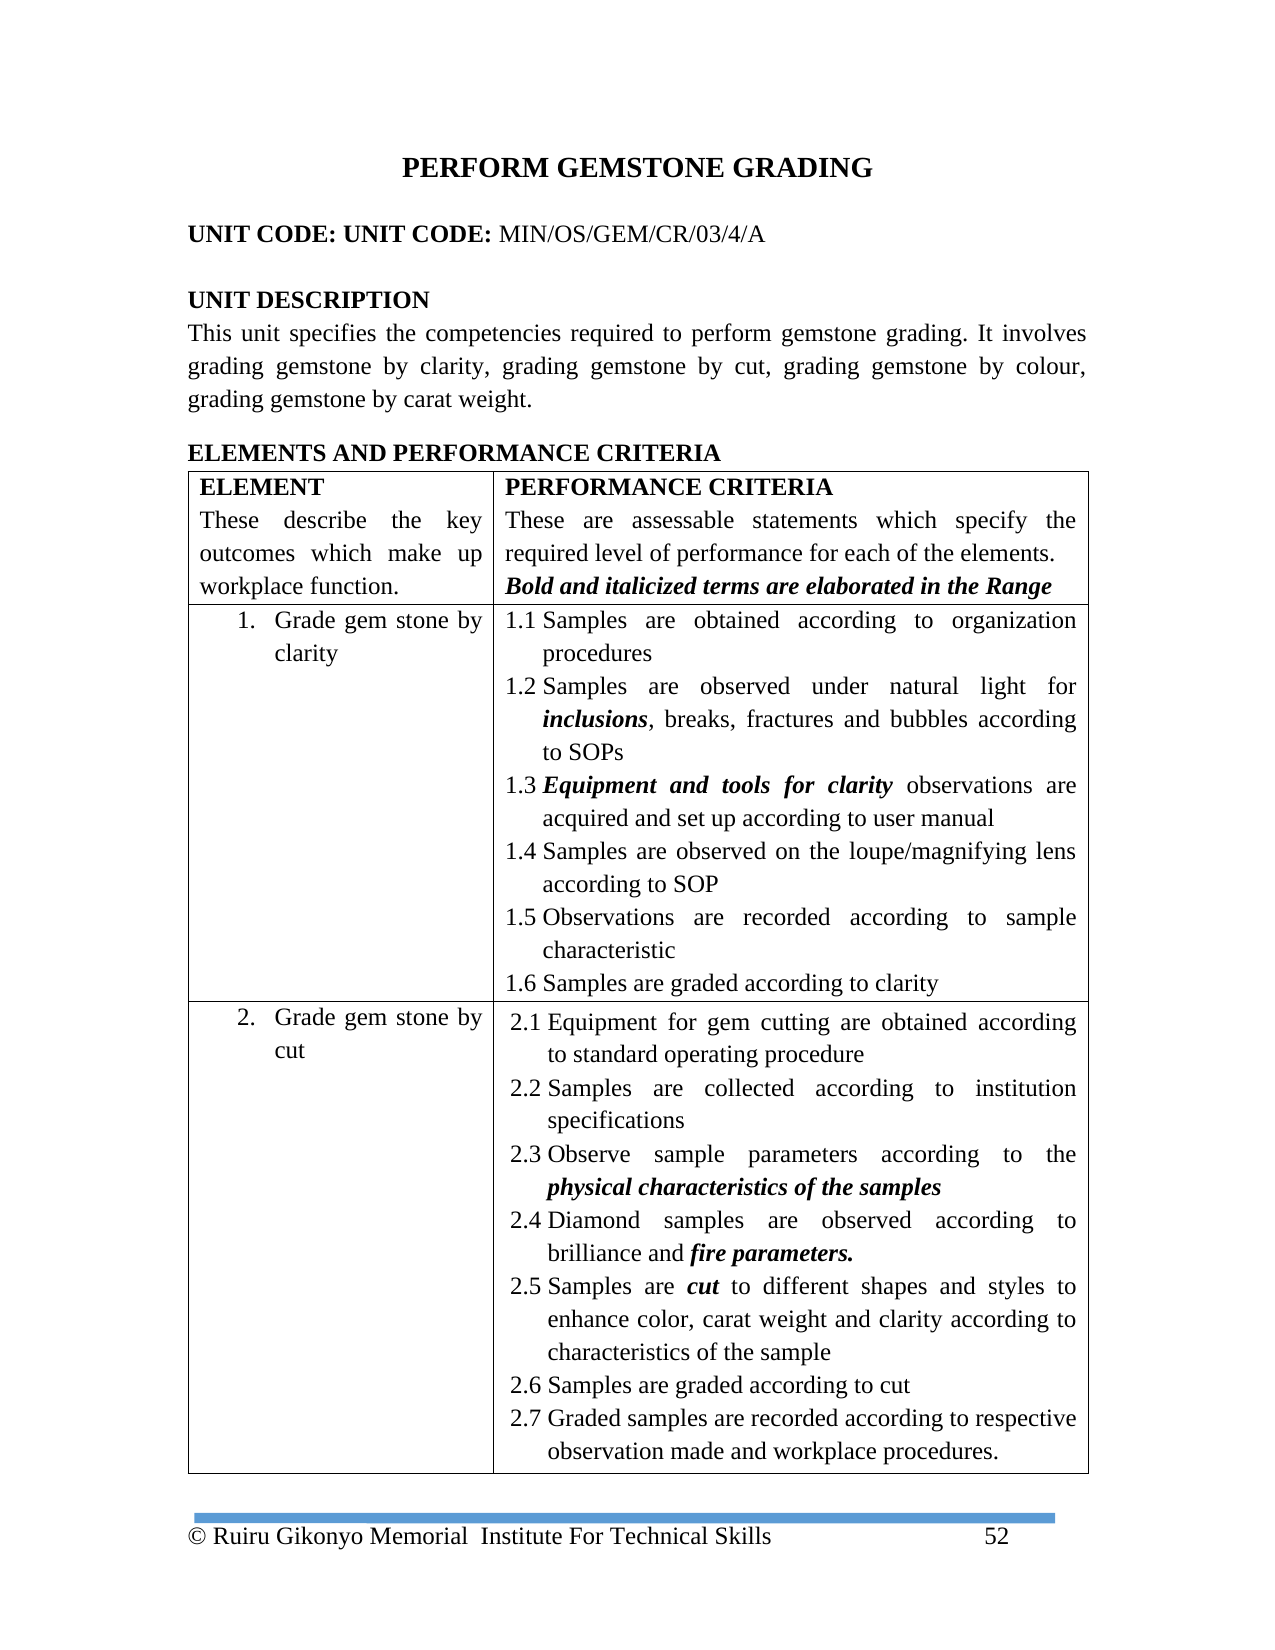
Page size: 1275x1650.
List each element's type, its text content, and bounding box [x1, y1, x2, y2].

text UNIT CODE: UNIT CODE: MIN/OS/GEM/CR/03/4/A [187, 219, 1087, 248]
table_header PERFORMANCE CRITERIA These are assessable statements which specify the required level of performance for each of the elements. Bold and italicized terms are elaborated in the Range [494, 472, 1088, 604]
table_cell Samples are obtained according to organization procedures Samples are observed under natural light for inclusions, breaks, fractures and bubbles according to SOPs Equipment and tools for clarity observations are acquired and set up according to user manual Samples are observed on the loupe/magnifying lens according to SOP Observations are recorded according to sample characteristic Samples are graded according to clarity [494, 605, 1088, 1001]
table_header ELEMENT These describe the key outcomes which make up workplace function. [189, 472, 493, 604]
subtitle PERFORM GEMSTONE GRADING [187, 150, 1087, 183]
table_cell Grade gem stone by clarity [189, 605, 493, 1001]
text This unit specifies the competencies required to perform gemstone grading. It involves grading gemstone by clarity, grading gemstone by cut, grading gemstone by colour, grading gemstone by carat weight. [187, 318, 1087, 413]
table_cell Equipment for gem cutting are obtained according to standard operating procedure Samples are collected according to institution specifications Observe sample parameters according to the physical characteristics of the samples Diamond samples are observed according to brilliance and fire parameters. Samples are cut to different shapes and styles to enhance color, carat weight and clarity according to characteristics of the sample Samples are graded according to cut Graded samples are recorded according to respective observation made and workplace procedures. [494, 1002, 1088, 1473]
table_cell Grade gem stone by cut [189, 1002, 493, 1473]
text UNIT DESCRIPTION [187, 285, 1087, 314]
text ELEMENTS AND PERFORMANCE CRITERIA [187, 438, 1087, 467]
